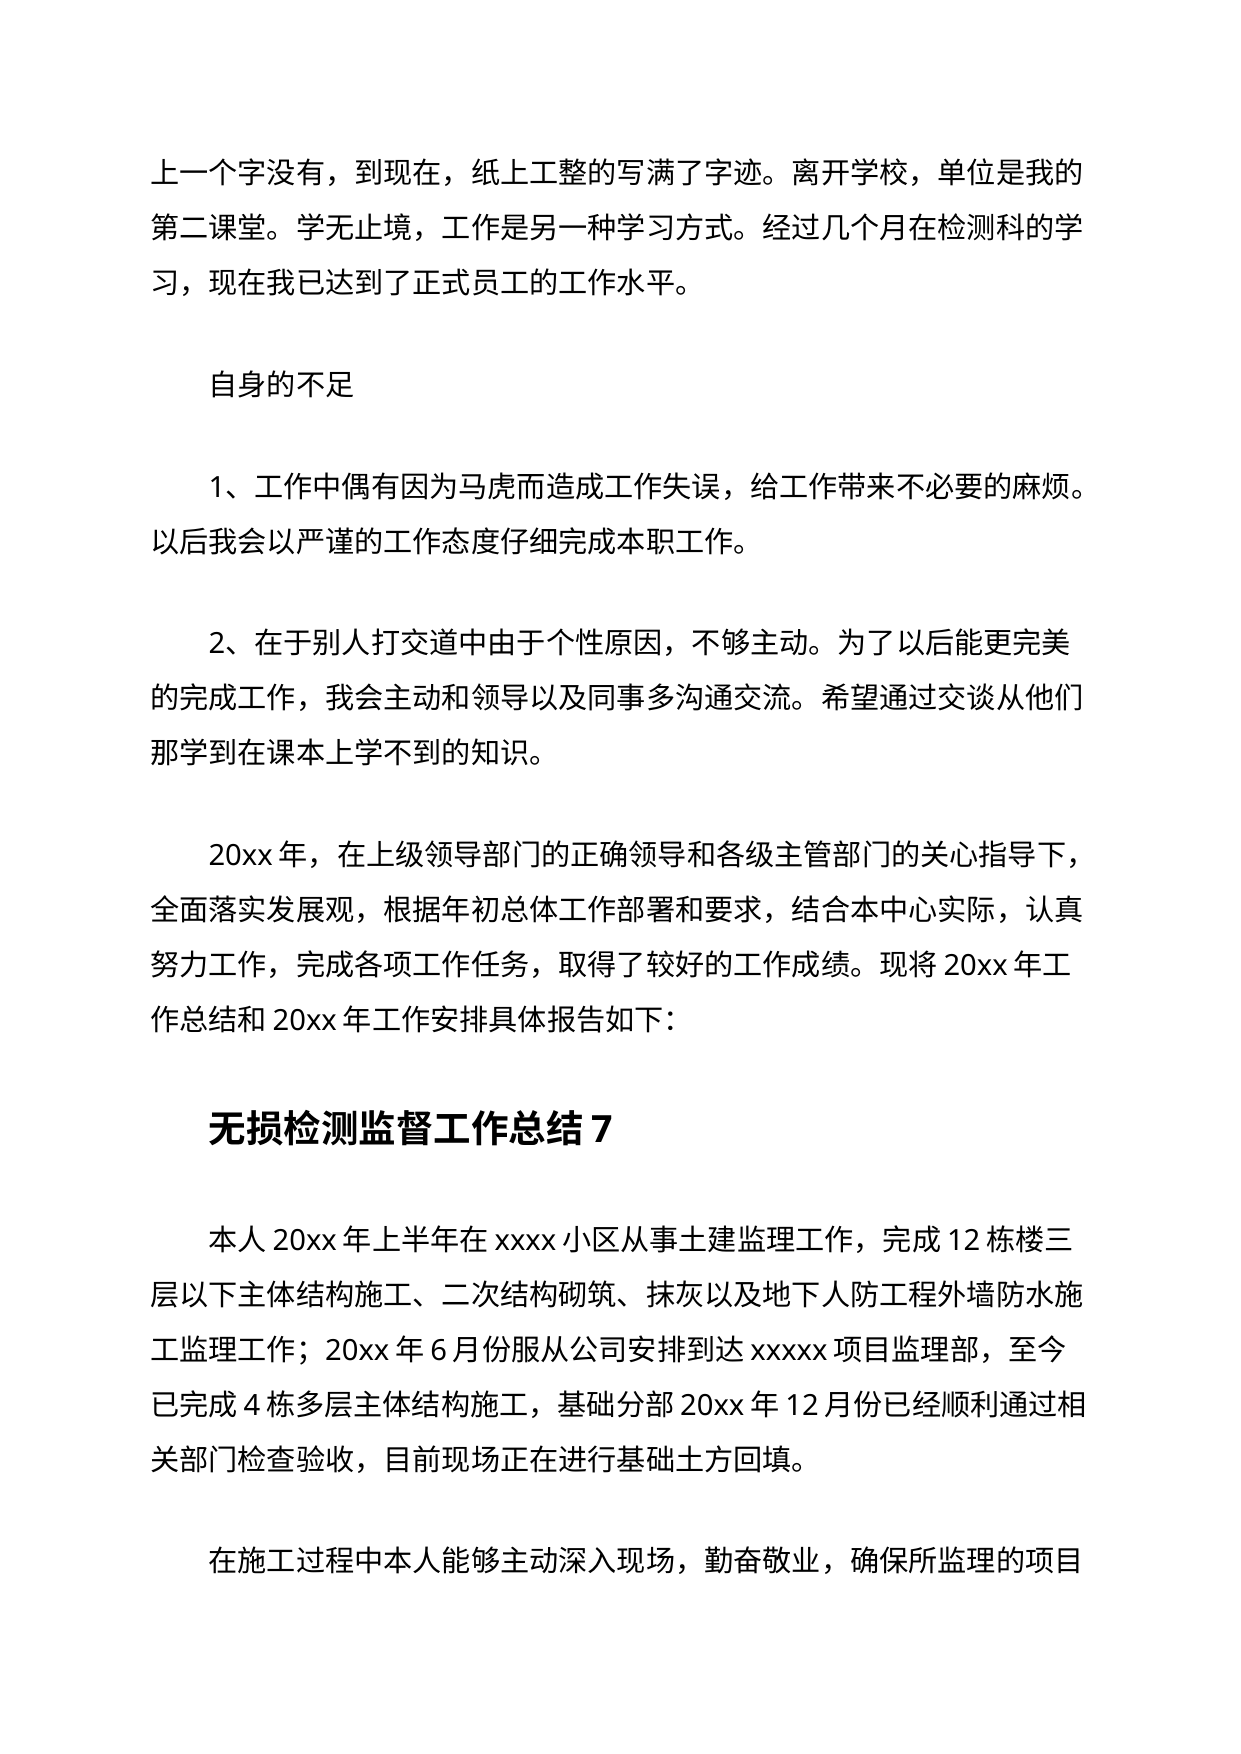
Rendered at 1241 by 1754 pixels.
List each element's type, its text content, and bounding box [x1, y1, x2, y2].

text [150, 150, 1090, 302]
text 1、工作中偶有因为马虎而造成工作失误，给工作带来不必要的麻烦。以后我会以严谨的工作态度仔细完成本职工作。 [150, 463, 1090, 561]
text 无损检测监督工作总结7 [150, 1099, 1090, 1153]
text 2、在于别人打交道中由于个性原因，不够主动。为了以后能更完美的完成工作，我会主动和领导以及同事多沟通交流。希望通过交谈从他们那学到在课本上学不到的知识。 [150, 620, 1090, 772]
text 本人20xx年上半年在xxxx小区从事土建监理工作，完成12栋楼三层以下主体结构施工、二次结构砌筑、抹灰以及地下人防工程外墙防水施工监理工作；20xx年6月份服从公司安排到达xxxxx项目监理部，至今已完成4栋多层主体结构施工，基础分部20xx年12月份已经顺利通过相关部门检查验收，目前现场正在进行基础土方回填。 [150, 1216, 1090, 1478]
text 20xx年，在上级领导部门的正确领导和各级主管部门的关心指导下，全面落实发展观，根据年初总体工作部署和要求，结合本中心实际，认真努力工作，完成各项工作任务，取得了较好的工作成绩。现将20xx年工作总结和20xx年工作安排具体报告如下： [150, 832, 1090, 1039]
text 自身的不足 [150, 362, 1090, 404]
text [150, 1538, 1090, 1580]
